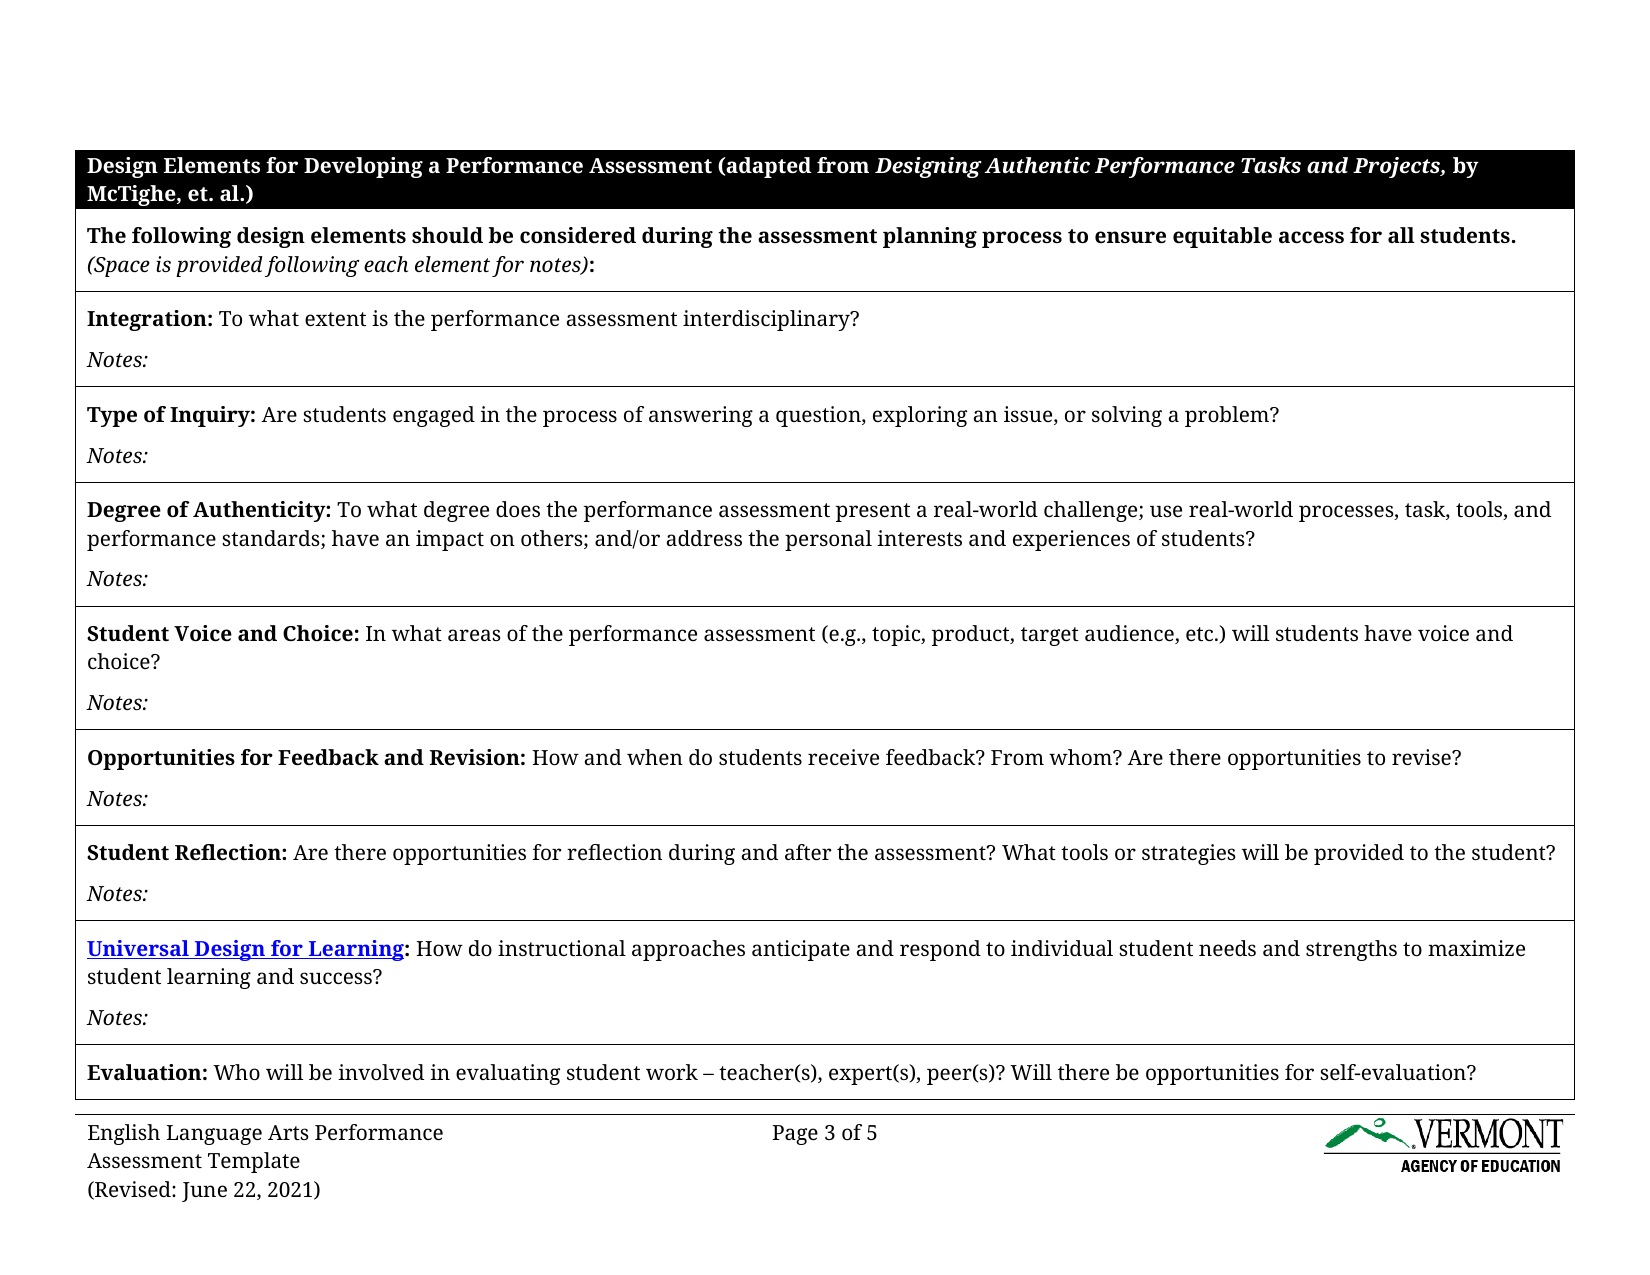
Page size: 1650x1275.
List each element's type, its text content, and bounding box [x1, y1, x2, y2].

table_header Design Elements for Developing a Performance Assessment (adapted from Designing Authentic Performance Tasks and Projects, by McTighe, et. al.) [76, 151, 1574, 208]
table_cell Evaluation: Who will be involved in evaluating student work – teacher(s), expert(s), peer(s)? Will there be opportunities for self-evaluation? Notes: [76, 1045, 1574, 1098]
picture [1323, 1118, 1564, 1178]
table_cell Student Reflection: Are there opportunities for reflection during and after the assessment? What tools or strategies will be provided to the student? Notes: [76, 826, 1574, 920]
table_cell Degree of Authenticity: To what degree does the performance assessment present a real-world challenge; use real-world processes, task, tools, and performance standards; have an impact on others; and/or address the personal interests and experiences of students? Notes: [76, 483, 1574, 606]
table_cell Type of Inquiry: Are students engaged in the process of answering a question, exploring an issue, or solving a problem? Notes: [76, 387, 1574, 482]
table_cell The following design elements should be considered during the assessment planning process to ensure equitable access for all students. (Space is provided following each element for notes): [76, 209, 1574, 291]
table_cell Universal Design for Learning: How do instructional approaches anticipate and respond to individual student needs and strengths to maximize student learning and success? Notes: [76, 921, 1574, 1044]
table_cell Opportunities for Feedback and Revision: How and when do students receive feedback? From whom? Are there opportunities to revise? Notes: [76, 730, 1574, 825]
table_cell Student Voice and Choice: In what areas of the performance assessment (e.g., topic, product, target audience, etc.) will students have voice and choice? Notes: [76, 607, 1574, 729]
table_cell Integration: To what extent is the performance assessment interdisciplinary? Notes: [76, 292, 1574, 386]
